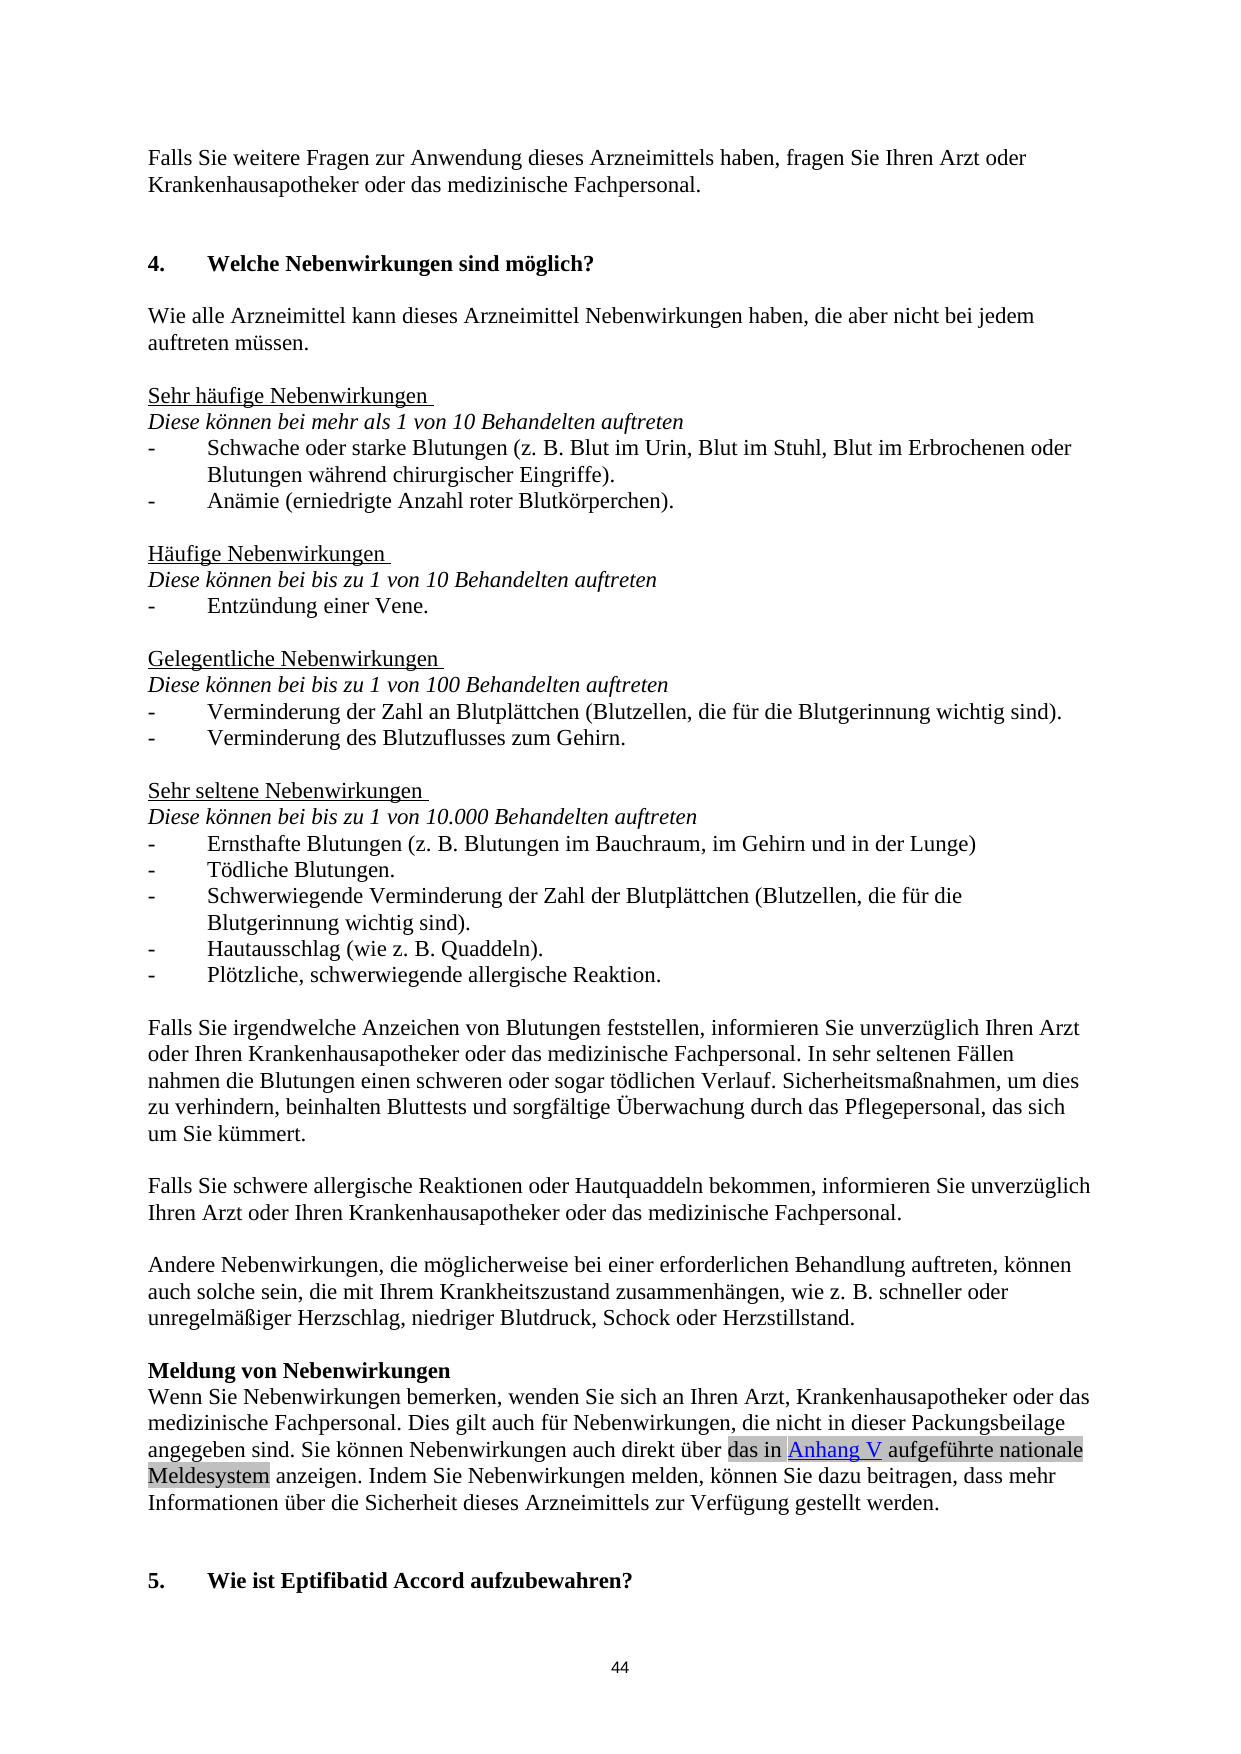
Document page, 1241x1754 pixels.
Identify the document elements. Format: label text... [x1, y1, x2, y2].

list Plötzliche, schwerwiegende allergische Reaktion. [148, 961, 1092, 988]
text Wie alle Arzneimittel kann dieses Arzneimittel Nebenwirkungen haben, die aber nicht bei jedem auftreten müssen. [148, 303, 1092, 355]
text Diese können bei bis zu 1 von 100 Behandelten auftreten [148, 672, 1092, 698]
list Anämie (erniedrigte Anzahl roter Blutkörperchen). [148, 487, 1092, 513]
text Sehr seltene Nebenwirkungen [148, 777, 1092, 803]
list Hautausschlag (wie z. B. Quaddeln). [148, 935, 1092, 961]
list Verminderung der Zahl an Blutplättchen (Blutzellen, die für die Blutgerinnung wichtig sind). [148, 698, 1092, 724]
list Entzündung einer Vene. [148, 592, 1092, 619]
text Diese können bei mehr als 1 von 10 Behandelten auftreten [148, 408, 1092, 434]
text Gelegentliche Nebenwirkungen [148, 645, 1092, 672]
list Ernsthafte Blutungen (z. B. Blutungen im Bauchraum, im Gehirn und in der Lunge) [148, 830, 1092, 856]
list Schwerwiegende Verminderung der Zahl der Blutplättchen (Blutzellen, die für die Blutgerinnung wichtig sind). [148, 882, 1092, 935]
text Falls Sie weitere Fragen zur Anwendung dieses Arzneimittels haben, fragen Sie Ihren Arzt oder Krankenhausapotheker oder das medizinische Fachpersonal. [148, 144, 1092, 197]
text Diese können bei bis zu 1 von 10.000 Behandelten auftreten [148, 803, 1092, 830]
text Falls Sie irgendwelche Anzeichen von Blutungen feststellen, informieren Sie unverzüglich Ihren Arzt oder Ihren Krankenhausapotheker oder das medizinische Fachpersonal. In sehr seltenen Fällen nahmen die Blutungen einen schweren oder sogar tödlichen Verlauf. Sicherheitsmaßnahmen, um dies zu verhindern, beinhalten Bluttests und sorgfältige Überwachung durch das Pflegepersonal, das sich um Sie kümmert. [148, 1014, 1092, 1146]
text Andere Nebenwirkungen, die möglicherweise bei einer erforderlichen Behandlung auftreten, können auch solche sein, die mit Ihrem Krankheitszustand zusammenhängen, wie z. B. schneller oder unregelmäßiger Herzschlag, niedriger Blutdruck, Schock oder Herzstillstand. [148, 1251, 1092, 1330]
list Meldung von Nebenwirkungen [148, 1357, 1093, 1383]
text 5. Wie ist Eptifibatid Accord aufzubewahren? [148, 1568, 1093, 1594]
text Sehr häufige Nebenwirkungen [148, 382, 1092, 408]
text Häufige Nebenwirkungen [148, 540, 1092, 566]
text Diese können bei bis zu 1 von 10 Behandelten auftreten [148, 566, 1092, 592]
list Wenn Sie Nebenwirkungen bemerken, wenden Sie sich an Ihren Arzt, Krankenhausapotheker oder das medizinische Fachpersonal. Dies gilt auch für Nebenwirkungen, die nicht in dieser Packungsbeilage angegeben sind. Sie können Nebenwirkungen auch direkt über das in Anhang V aufgeführte nationale Meldesystem anzeigen. Indem Sie Nebenwirkungen melden, können Sie dazu beitragen, dass mehr Informationen über die Sicherheit dieses Arzneimittels zur Verfügung gestellt werden. [148, 1383, 1093, 1515]
text Falls Sie schwere allergische Reaktionen oder Hautquaddeln bekommen, informieren Sie unverzüglich Ihren Arzt oder Ihren Krankenhausapotheker oder das medizinische Fachpersonal. [148, 1172, 1092, 1225]
list Schwache oder starke Blutungen (z. B. Blut im Urin, Blut im Stuhl, Blut im Erbrochenen oder Blutungen während chirurgischer Eingriffe). [148, 434, 1092, 487]
text 4. Welche Nebenwirkungen sind möglich? [148, 250, 1093, 276]
list Tödliche Blutungen. [148, 856, 1092, 882]
list Verminderung des Blutzuflusses zum Gehirn. [148, 724, 1092, 751]
